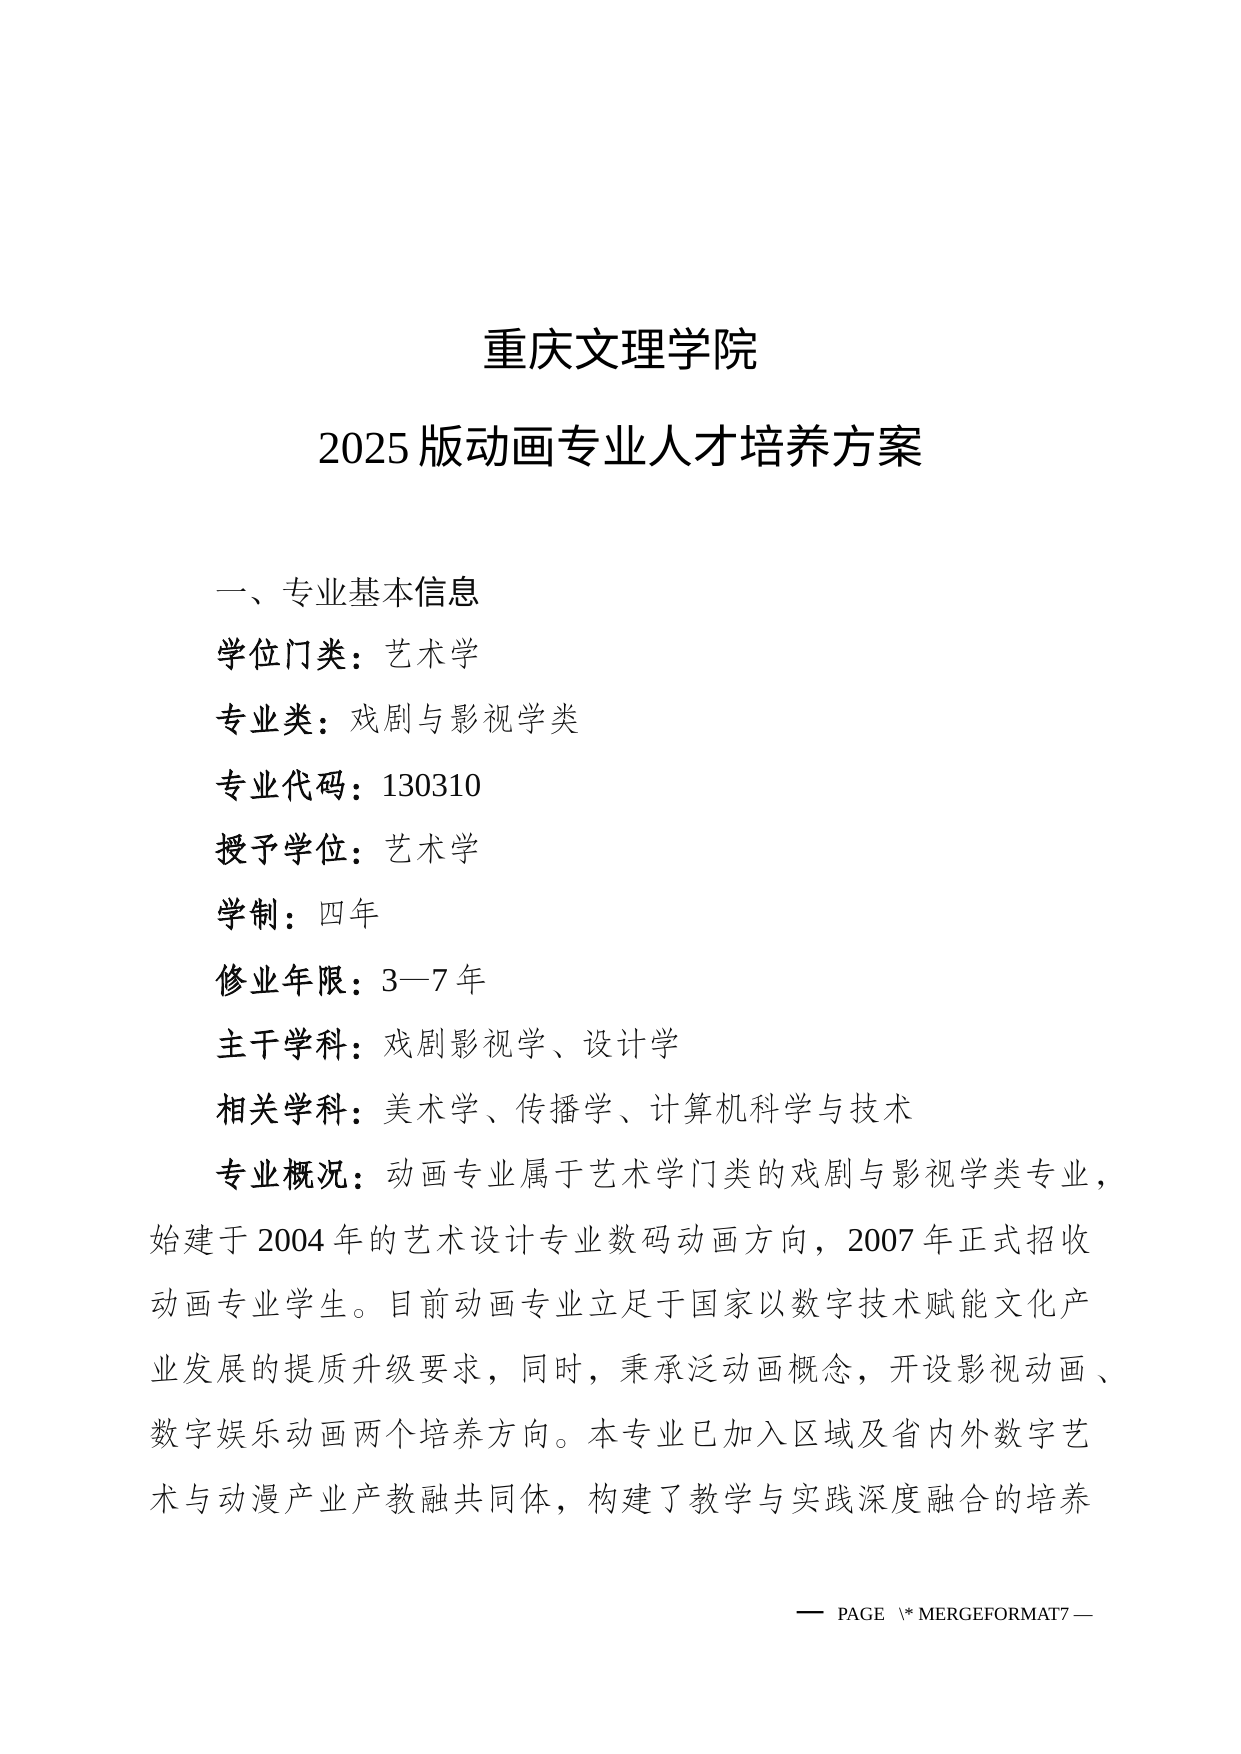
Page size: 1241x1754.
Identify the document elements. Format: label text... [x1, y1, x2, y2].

text 学位门类：艺术学 [148, 623, 1092, 688]
text 学制：四年 [148, 883, 1092, 948]
text 主干学科：戏剧影视学、设计学 [148, 1013, 1092, 1078]
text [148, 1143, 1092, 1533]
text 重庆文理学院 [148, 298, 1092, 395]
text 相关学科：美术学、传播学、计算机科学与技术 [148, 1078, 1092, 1143]
text 专业代码：130310 [148, 753, 1092, 818]
text 2025版动画专业人才培养方案 [148, 395, 1092, 493]
text 修业年限：3―7年 [148, 948, 1092, 1013]
text 一、专业基本信息 [148, 558, 1092, 623]
text 专业类：戏剧与影视学类 [148, 688, 1092, 753]
text 授予学位：艺术学 [148, 818, 1092, 883]
